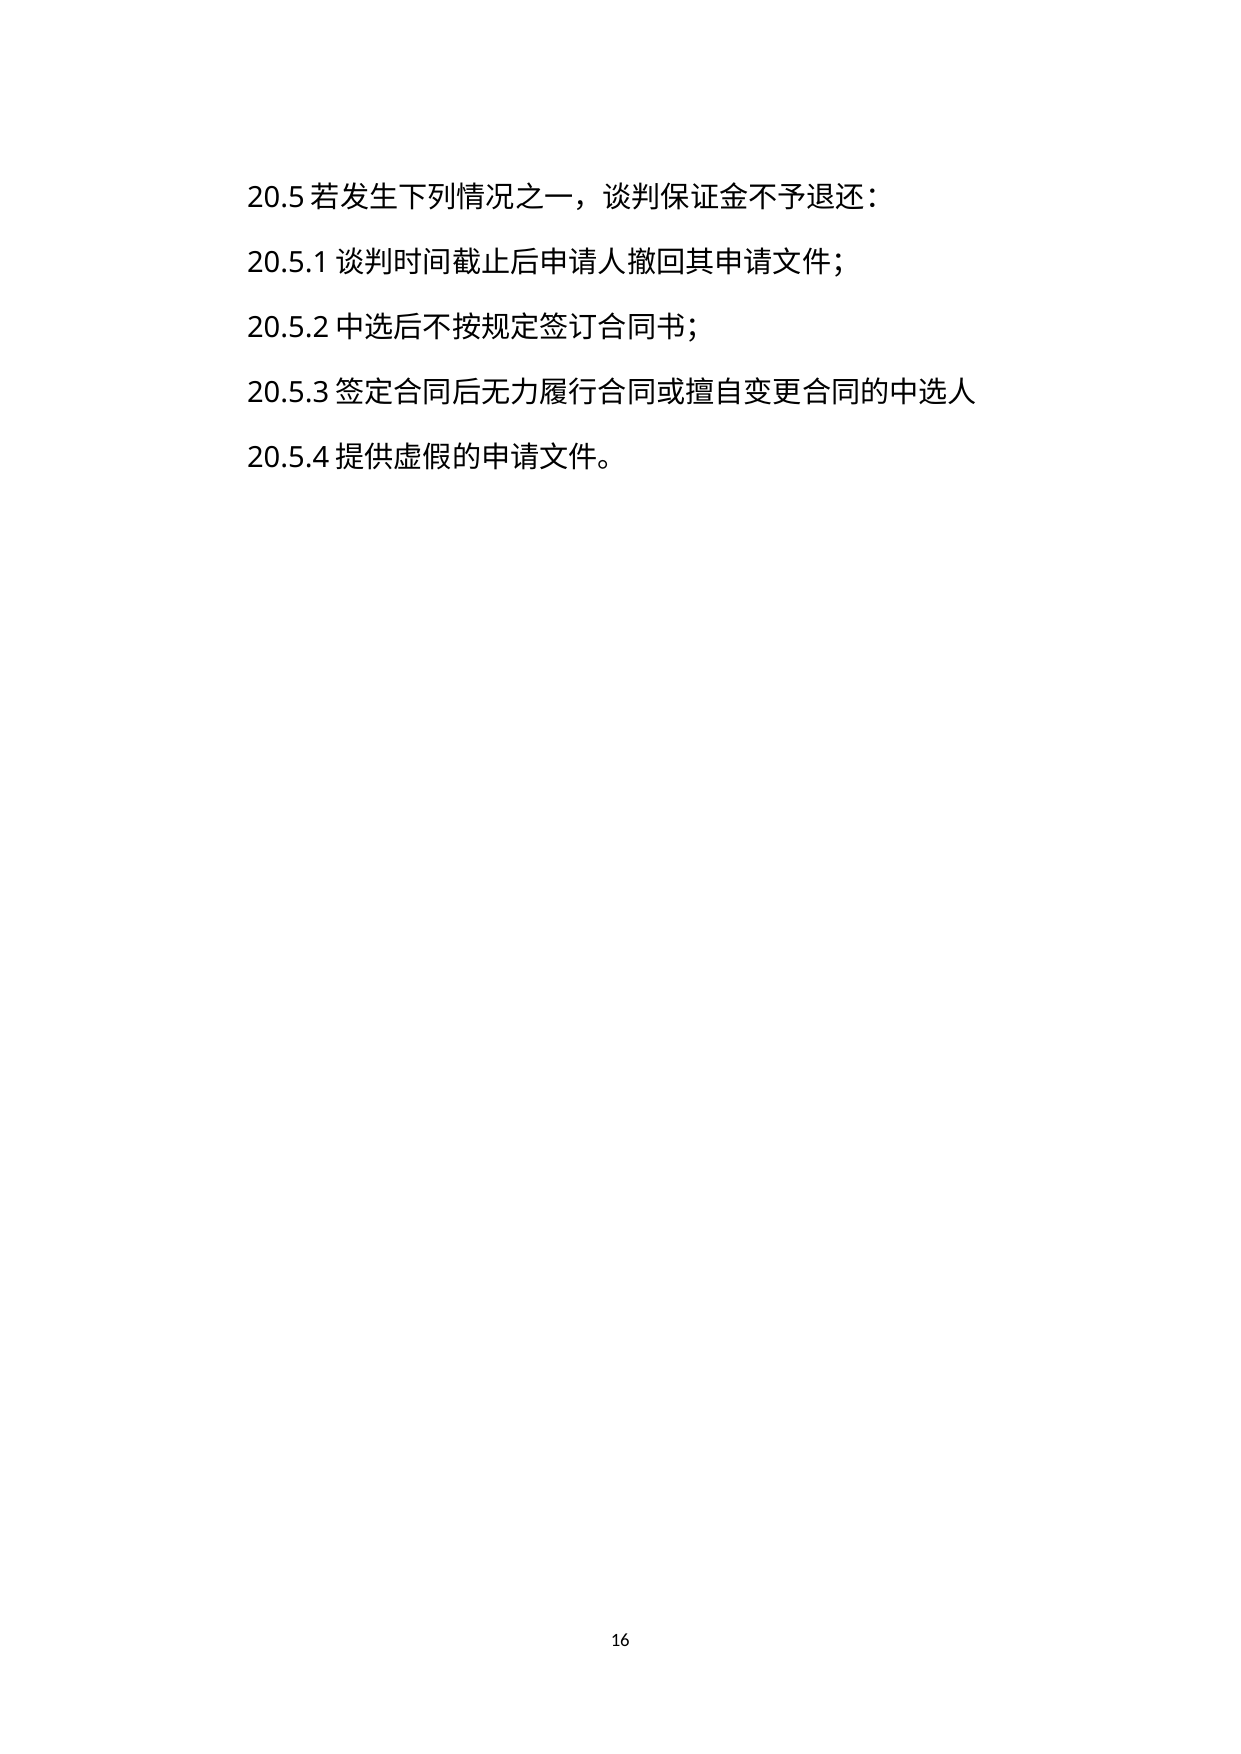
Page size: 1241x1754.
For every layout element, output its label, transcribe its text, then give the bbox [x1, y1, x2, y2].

text 20.5.3签定合同后无力履行合同或擅自变更合同的中选人 [247, 357, 1053, 422]
text 20.5.1谈判时间截止后申请人撤回其申请文件； [247, 227, 1053, 292]
text 20.5.4提供虚假的申请文件。 [247, 422, 1053, 487]
text 20.5若发生下列情况之一，谈判保证金不予退还： [187, 162, 1053, 227]
text 20.5.2中选后不按规定签订合同书； [247, 292, 1053, 357]
